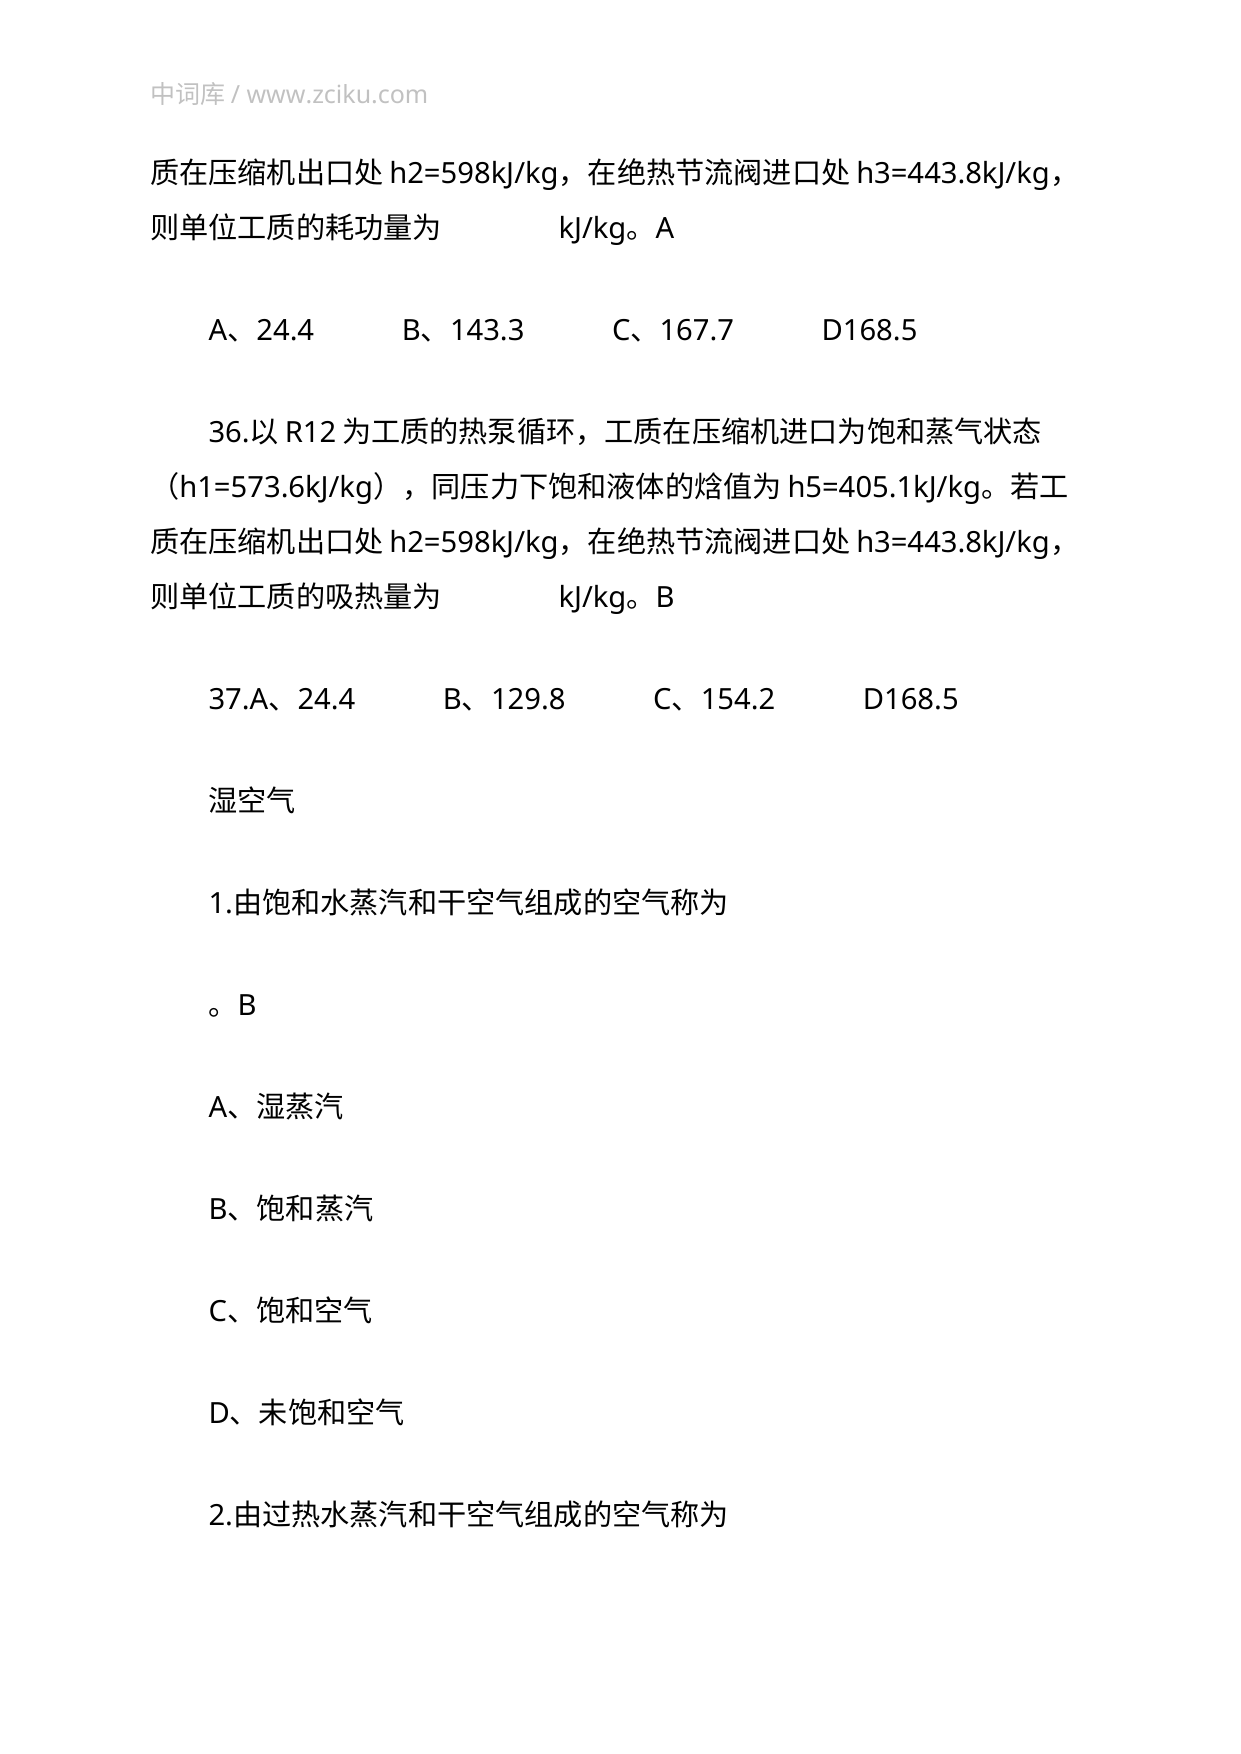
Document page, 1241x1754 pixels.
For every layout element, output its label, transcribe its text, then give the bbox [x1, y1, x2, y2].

text A、24.4 B、143.3 C、167.7 D168.5 [150, 307, 1090, 349]
text 2.由过热水蒸汽和干空气组成的空气称为 [150, 1492, 1090, 1534]
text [150, 150, 1090, 247]
text 37.A、24.4 B、129.8 C、154.2 D168.5 [150, 676, 1090, 718]
text 36.以R12为工质的热泵循环，工质在压缩机进口为饱和蒸气状态（h1=573.6kJ/kg），同压力下饱和液体的焓值为h5=405.1kJ/kg。若工质在压缩机出口处h2=598kJ/kg，在绝热节流阀进口处h3=443.8kJ/kg，则单位工质的吸热量为 kJ/kg。B [150, 409, 1090, 616]
text 。B [150, 982, 1090, 1024]
text 1.由饱和水蒸汽和干空气组成的空气称为 [150, 880, 1090, 922]
text A、湿蒸汽 [150, 1084, 1090, 1126]
text B、饱和蒸汽 [150, 1186, 1090, 1228]
text D、未饱和空气 [150, 1389, 1090, 1432]
text 湿空气 [150, 778, 1090, 820]
text C、饱和空气 [150, 1288, 1090, 1330]
